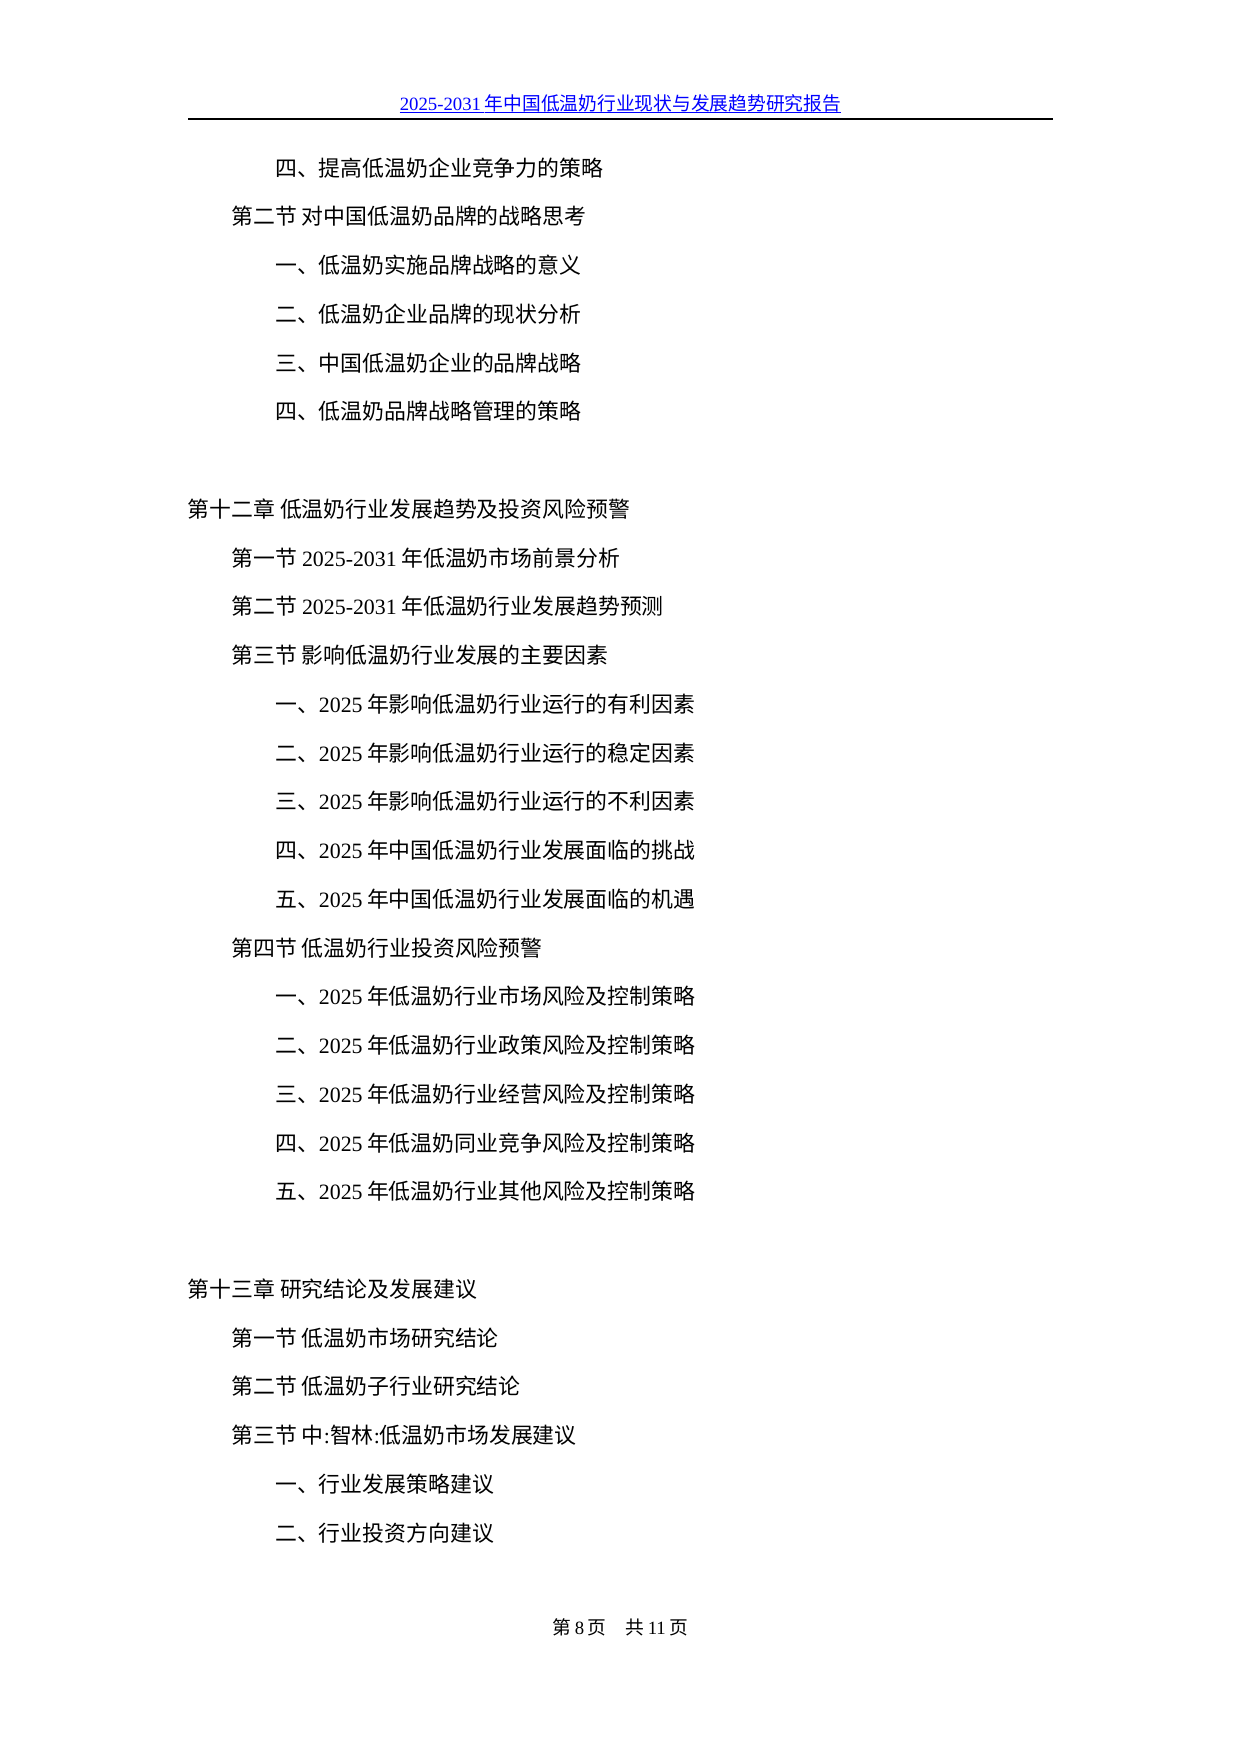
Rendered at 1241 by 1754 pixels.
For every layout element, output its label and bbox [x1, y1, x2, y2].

text [187, 150, 1053, 1548]
